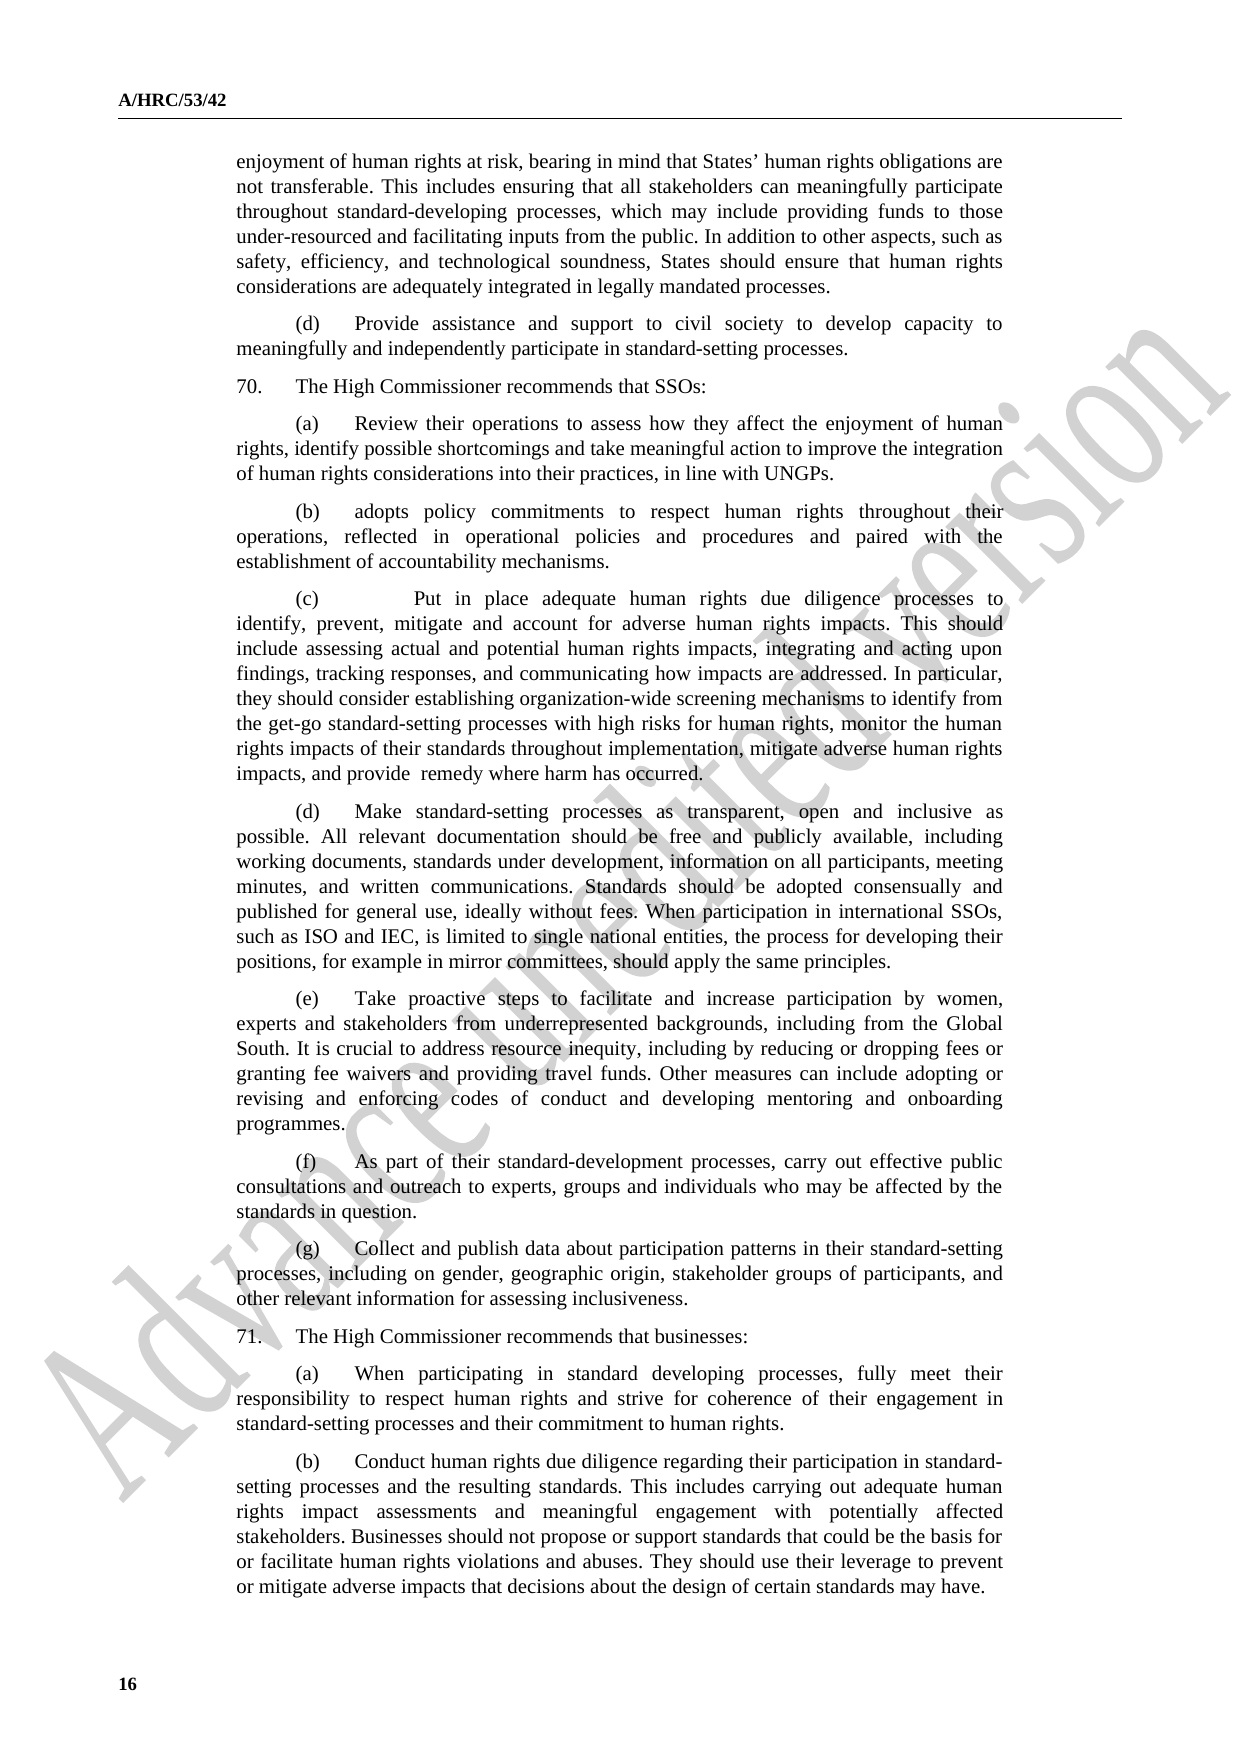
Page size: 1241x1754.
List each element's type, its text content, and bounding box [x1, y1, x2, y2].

text (a) Review their operations to assess how they affect the enjoyment of human rights, identify possible shortcomings and take meaningful action to improve the integration of human rights considerations into their practices, in line with UNGPs. [236, 410, 1004, 485]
text 71. The High Commissioner recommends that businesses: [236, 1323, 1004, 1348]
text (c) Put in place adequate human rights due diligence processes to identify, prevent, mitigate and account for adverse human rights impacts. This should include assessing actual and potential human rights impacts, integrating and acting upon findings, tracking responses, and communicating how impacts are addressed. In particular, they should consider establishing organization-wide screening mechanisms to identify from the get-go standard-setting processes with high risks for human rights, monitor the human rights impacts of their standards throughout implementation, mitigate adverse human rights impacts, and provide remedy where harm has occurred. [236, 585, 1004, 785]
text (a) When participating in standard developing processes, fully meet their responsibility to respect human rights and strive for coherence of their engagement in standard-setting processes and their commitment to human rights. [236, 1360, 1004, 1435]
text (g) Collect and publish data about participation patterns in their standard-setting processes, including on gender, geographic origin, stakeholder groups of participants, and other relevant information for assessing inclusiveness. [236, 1235, 1004, 1310]
text (b) adopts policy commitments to respect human rights throughout their operations, reflected in operational policies and procedures and paired with the establishment of accountability mechanisms. [236, 498, 1004, 573]
text (f) As part of their standard-development processes, carry out effective public consultations and outreach to experts, groups and individuals who may be affected by the standards in question. [236, 1148, 1004, 1223]
text (b) Conduct human rights due diligence regarding their participation in standard-setting processes and the resulting standards. This includes carrying out adequate human rights impact assessments and meaningful engagement with potentially affected stakeholders. Businesses should not propose or support standards that could be the basis for or facilitate human rights violations and abuses. They should use their leverage to prevent or mitigate adverse impacts that decisions about the design of certain standards may have. [236, 1448, 1004, 1598]
text (e) Take proactive steps to facilitate and increase participation by women, experts and stakeholders from underrepresented backgrounds, including from the Global South. It is crucial to address resource inequity, including by reducing or dropping fees or granting fee waivers and providing travel funds. Other measures can include adopting or revising and enforcing codes of conduct and developing mentoring and onboarding programmes. [236, 985, 1004, 1135]
text (d) Provide assistance and support to civil society to develop capacity to meaningfully and independently participate in standard-setting processes. [236, 310, 1004, 360]
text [236, 148, 1004, 298]
text (d) Make standard-setting processes as transparent, open and inclusive as possible. All relevant documentation should be free and publicly available, including working documents, standards under development, information on all participants, meeting minutes, and written communications. Standards should be adopted consensually and published for general use, ideally without fees. When participation in international SSOs, such as ISO and IEC, is limited to single national entities, the process for developing their positions, for example in mirror committees, should apply the same principles. [236, 798, 1004, 973]
text 70. The High Commissioner recommends that SSOs: [236, 373, 1004, 398]
